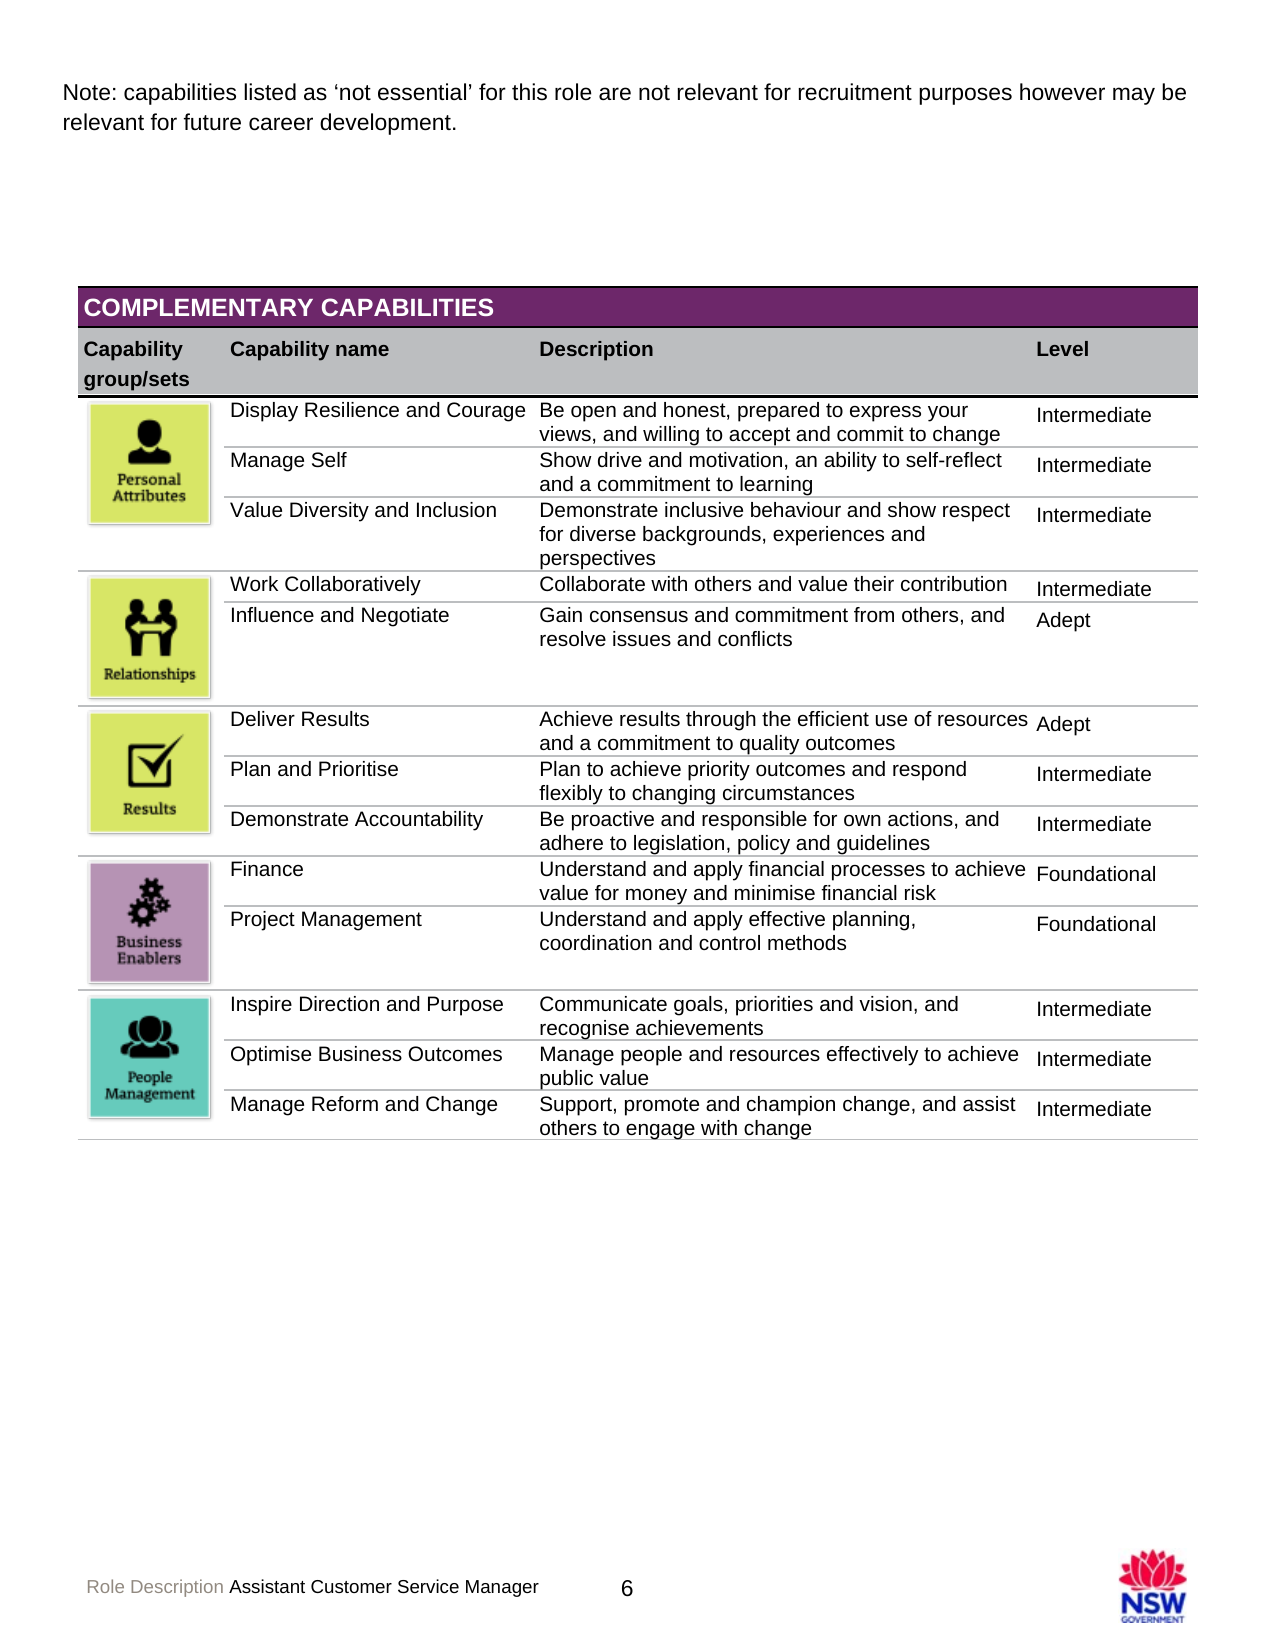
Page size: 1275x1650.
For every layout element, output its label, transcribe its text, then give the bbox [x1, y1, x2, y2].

table_cell Intermediate [1030, 448, 1198, 496]
table_cell Intermediate [1030, 398, 1198, 446]
table_cell Adept [1030, 603, 1198, 704]
table_cell [524, 328, 533, 394]
table_cell Influence and Negotiate [224, 603, 533, 704]
table_cell Demonstrate Accountability [224, 807, 533, 854]
table_cell [217, 572, 224, 704]
table_header COMPLEMENTARY CAPABILITIES [78, 288, 1198, 326]
table_cell Plan to achieve priority outcomes and respond flexibly to changing circumstances [533, 757, 1030, 804]
table_cell Communicate goals, priorities and vision, and recognise achievements [533, 991, 1030, 1039]
table_cell Plan and Prioritise [224, 757, 533, 804]
picture [1118, 1548, 1188, 1623]
table_cell Achieve results through the efficient use of resources and a commitment to quality outcomes [533, 707, 1030, 754]
table_cell Intermediate [1030, 498, 1198, 569]
table_cell Finance [224, 857, 533, 904]
table_cell Inspire Direction and Purpose [224, 991, 533, 1039]
table_cell Adept [1030, 707, 1198, 754]
picture [83, 991, 217, 1125]
picture [83, 397, 217, 531]
table_cell Deliver Results [224, 707, 533, 754]
table_cell Manage Self [224, 448, 533, 496]
text Note: capabilities listed as ‘not essential’ for this role are not relevant for recruitment purposes however may be relevant for future career development. [62, 79, 1212, 136]
table_cell [78, 572, 83, 704]
table_cell [78, 857, 83, 989]
table_cell Manage people and resources effectively to achieve public value [533, 1041, 1030, 1089]
table_cell Work Collaboratively [224, 572, 533, 601]
table_cell Intermediate [1030, 757, 1198, 804]
table_cell Optimise Business Outcomes [224, 1041, 533, 1089]
table_cell Intermediate [1030, 807, 1198, 854]
table_cell [78, 707, 224, 854]
table_cell Gain consensus and commitment from others, and resolve issues and conflicts [533, 603, 1030, 704]
table_cell Manage Reform and Change [224, 1091, 533, 1139]
table_cell Be proactive and responsible for own actions, and adhere to legislation, policy and guidelines [533, 807, 1030, 854]
table_cell Foundational [1030, 907, 1198, 989]
table_cell Demonstrate inclusive behaviour and show respect for diverse backgrounds, experiences and perspectives [533, 498, 1030, 569]
table_cell Project Management [224, 907, 533, 989]
table_cell Description [533, 328, 1030, 394]
table_cell Show drive and motivation, an ability to self-reflect and a commitment to learning [533, 448, 1030, 496]
table_cell Intermediate [1030, 991, 1198, 1039]
table_cell [78, 398, 224, 569]
table_cell Intermediate [1030, 1091, 1198, 1139]
table_cell Understand and apply effective planning, coordination and control methods [533, 907, 1030, 989]
table_cell Capability group/sets [78, 328, 224, 394]
table_cell Capability name [224, 328, 524, 394]
table_cell Be open and honest, prepared to express your views, and willing to accept and commit to change [533, 398, 1030, 446]
table_cell Understand and apply financial processes to achieve value for money and minimise financial risk [533, 857, 1030, 904]
picture [83, 706, 217, 840]
table_cell Display Resilience and Courage [224, 398, 533, 446]
table_cell Collaborate with others and value their contribution [533, 572, 1030, 601]
table_cell Support, promote and champion change, and assist others to engage with change [533, 1091, 1030, 1139]
table_cell Foundational [1030, 857, 1198, 904]
picture [83, 856, 217, 990]
table_cell [217, 857, 224, 989]
table_cell Intermediate [1030, 1041, 1198, 1089]
table_cell Intermediate [1030, 572, 1198, 601]
table_cell [78, 991, 224, 1139]
table_cell Level [1030, 328, 1198, 394]
picture [83, 571, 217, 705]
table_cell Value Diversity and Inclusion [224, 498, 533, 569]
